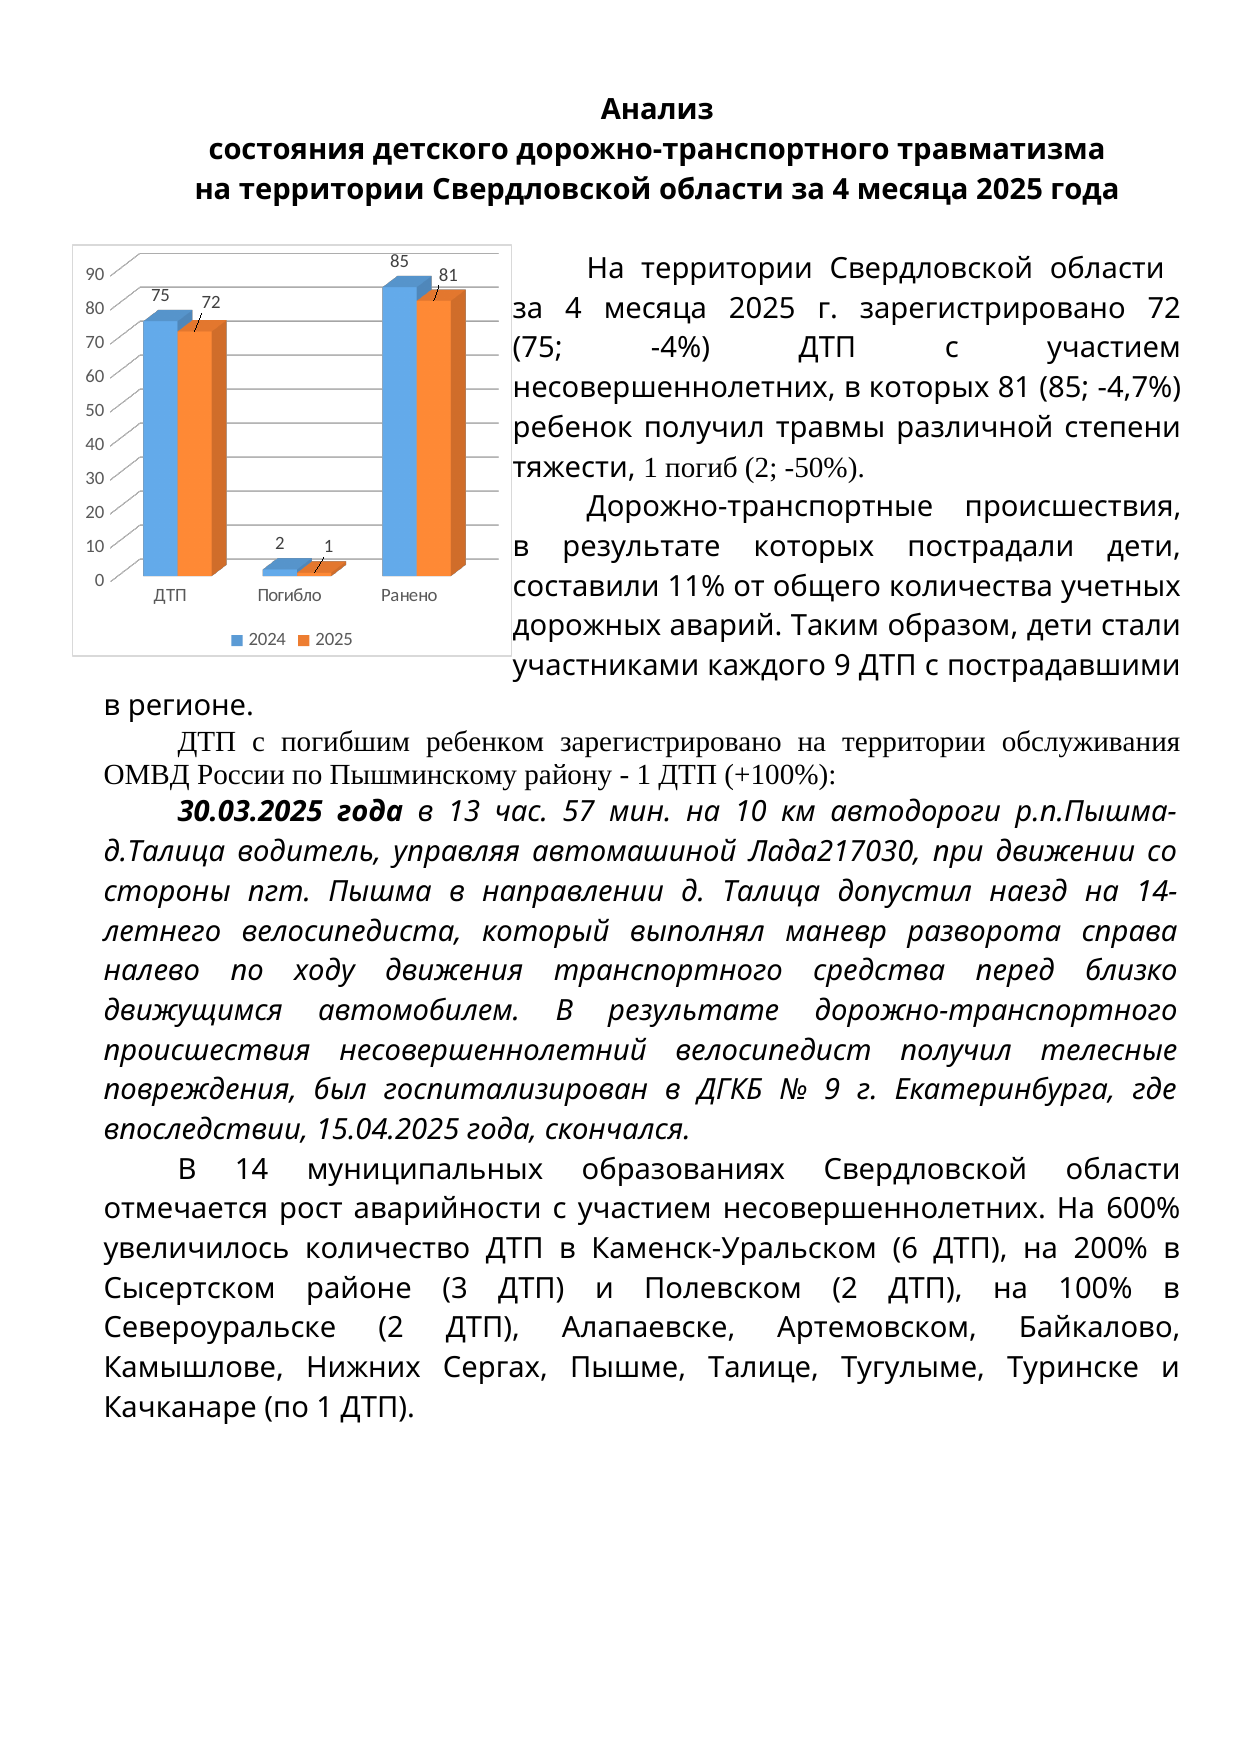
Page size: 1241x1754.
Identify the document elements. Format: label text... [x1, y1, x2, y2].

text ДТП с погибшим ребенком зарегистрировано на территории обслуживания ОМВД России по Пышминскому району - 1 ДТП (+100%): [103, 724, 1181, 791]
text Дорожно-транспортные происшествия, в результате которых пострадали дети, составили 11% от общего количества учетных дорожных аварий. Таким образом, дети стали участниками каждого 9 ДТП с пострадавшими в регионе. [103, 486, 1181, 724]
text На территории Свердловской области за 4 месяца 2025 г. зарегистрировано 72 (75; -4%) ДТП с участием несовершеннолетних, в которых 81 (85; -4,7%) ребенок получил травмы различной степени тяжести, 1 погиб (2; -50%). [512, 247, 1181, 486]
text В 14 муниципальных образованиях Свердловской области отмечается рост аварийности с участием несовершеннолетних. На 600% увеличилось количество ДТП в Каменск-Уральском (6 ДТП), на 200% в Сысертском районе (3 ДТП) и Полевском (2 ДТП), на 100% в Североуральске (2 ДТП), Алапаевске, Артемовском, Байкалово, Камышлове, Нижних Сергах, Пышме, Талице, Тугулыме, Туринске и Качканаре (по 1 ДТП). [103, 1148, 1181, 1426]
text 30.03.2025 года в 13 час. 57 мин. на 10 км автодороги р.п.Пышма-д.Талица водитель, управляя автомашиной Лада217030, при движении со стороны пгт. Пышма в направлении д. Талица допустил наезд на 14-летнего велосипедиста, который выполнял маневр разворота справа налево по ходу движения транспортного средства перед близко движущимся автомобилем. В результате дорожно-транспортного происшествия несовершеннолетний велосипедист получил телесные повреждения, был госпитализирован в ДГКБ № 9 г. Екатеринбурга, где впоследствии, 15.04.2025 года, скончался. [103, 791, 1181, 1148]
text на территории Свердловской области за 4 месяца 2025 года [103, 168, 1211, 208]
text Анализ [103, 89, 1211, 128]
text состояния детского дорожно-транспортного травматизма [103, 128, 1211, 168]
